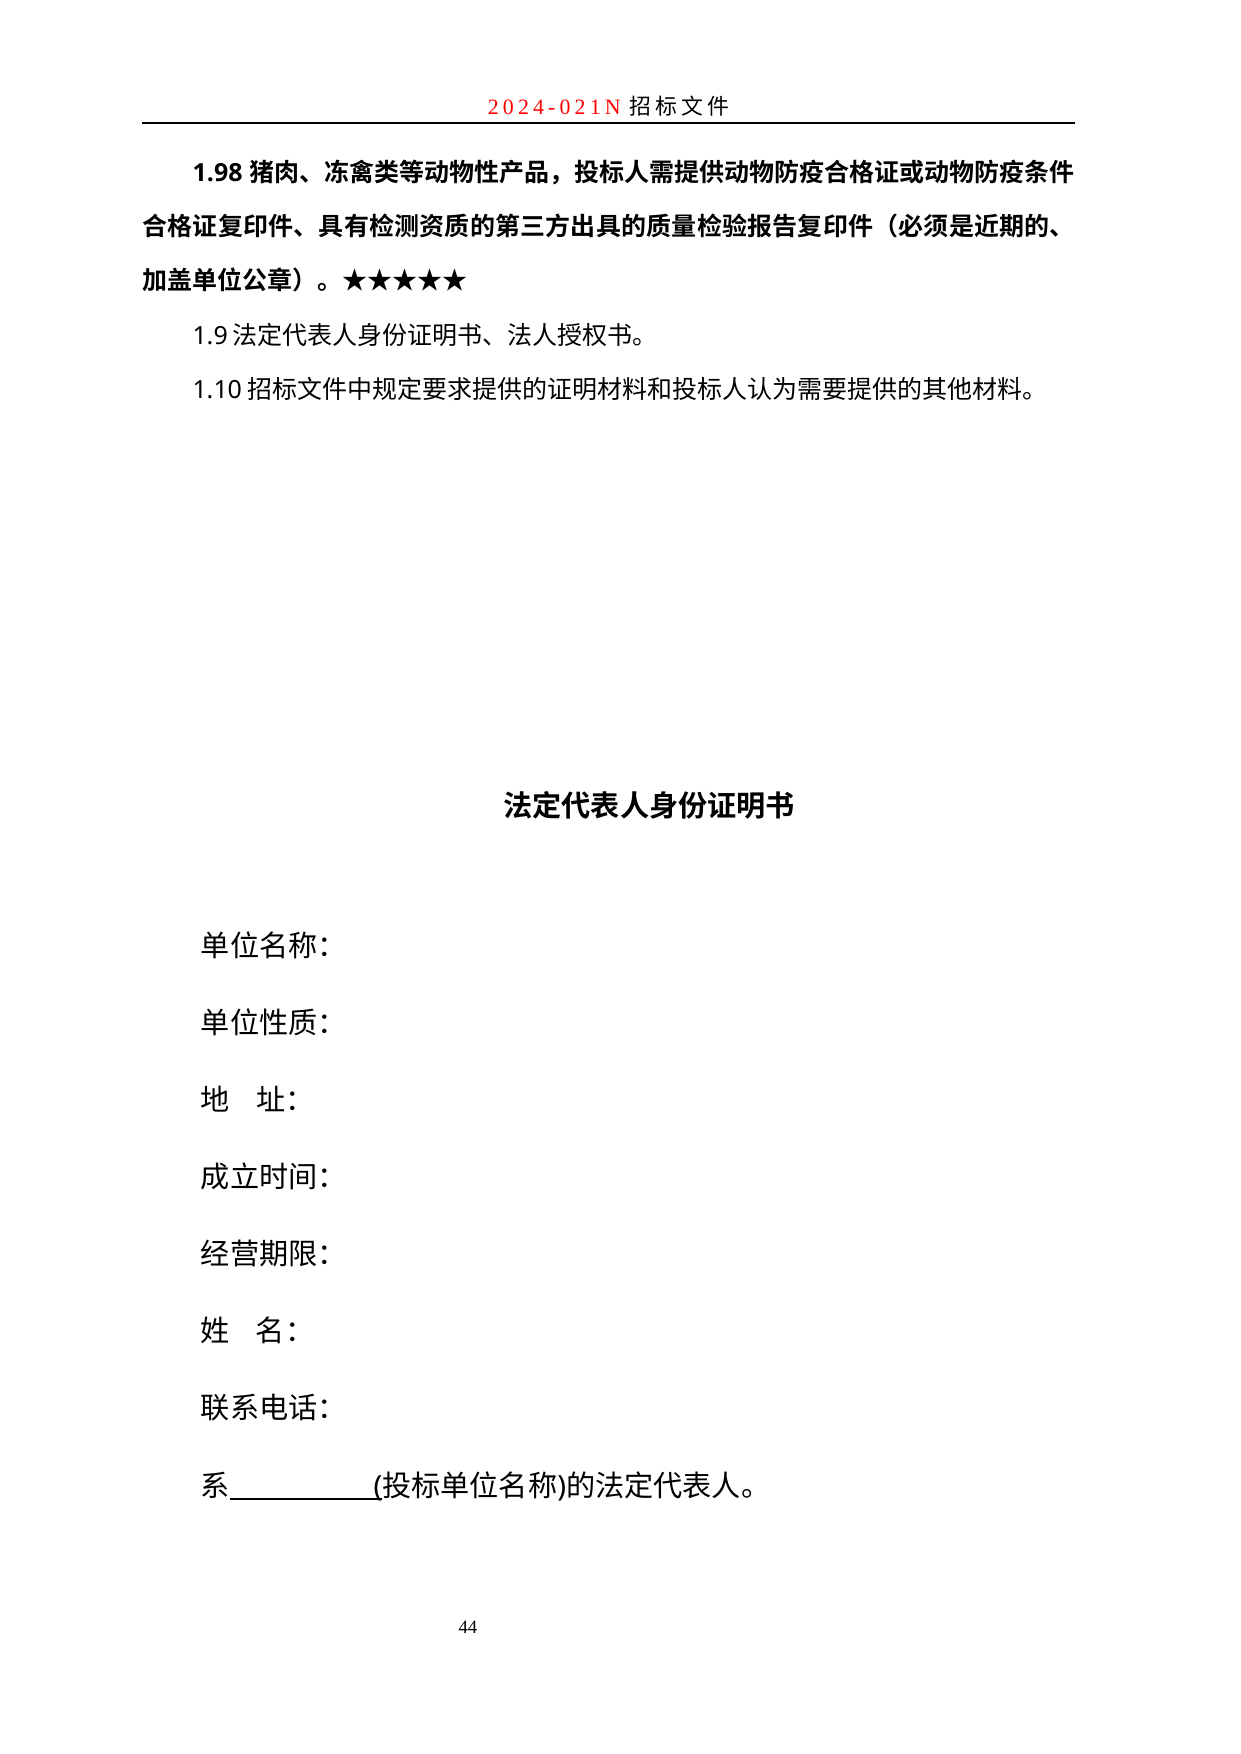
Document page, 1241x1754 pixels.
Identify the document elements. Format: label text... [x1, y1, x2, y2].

text 经营期限： [142, 1203, 1075, 1280]
text 单位名称： [142, 895, 1075, 972]
text 1.9法定代表人身份证明书、法人授权书。 [142, 315, 1075, 351]
text 1.98 猪肉、冻禽类等动物性产品，投标人需提供动物防疫合格证或动物防疫条件合格证复印件、具有检测资质的第三方出具的质量检验报告复印件（必须是近期的、加盖单位公章）。★★★★★ [142, 152, 1075, 297]
text 1.10招标文件中规定要求提供的证明材料和投标人认为需要提供的其他材料。 [142, 369, 1075, 406]
subtitle 法定代表人身份证明书 [223, 774, 1075, 834]
text 地 址： [142, 1049, 1075, 1126]
text 联系电话： [142, 1357, 1075, 1434]
text 成立时间： [142, 1126, 1075, 1203]
text 单位性质： [142, 972, 1075, 1049]
text 系 (投标单位名称)的法定代表人。 [142, 1434, 1075, 1511]
text 姓 名： [142, 1280, 1075, 1357]
